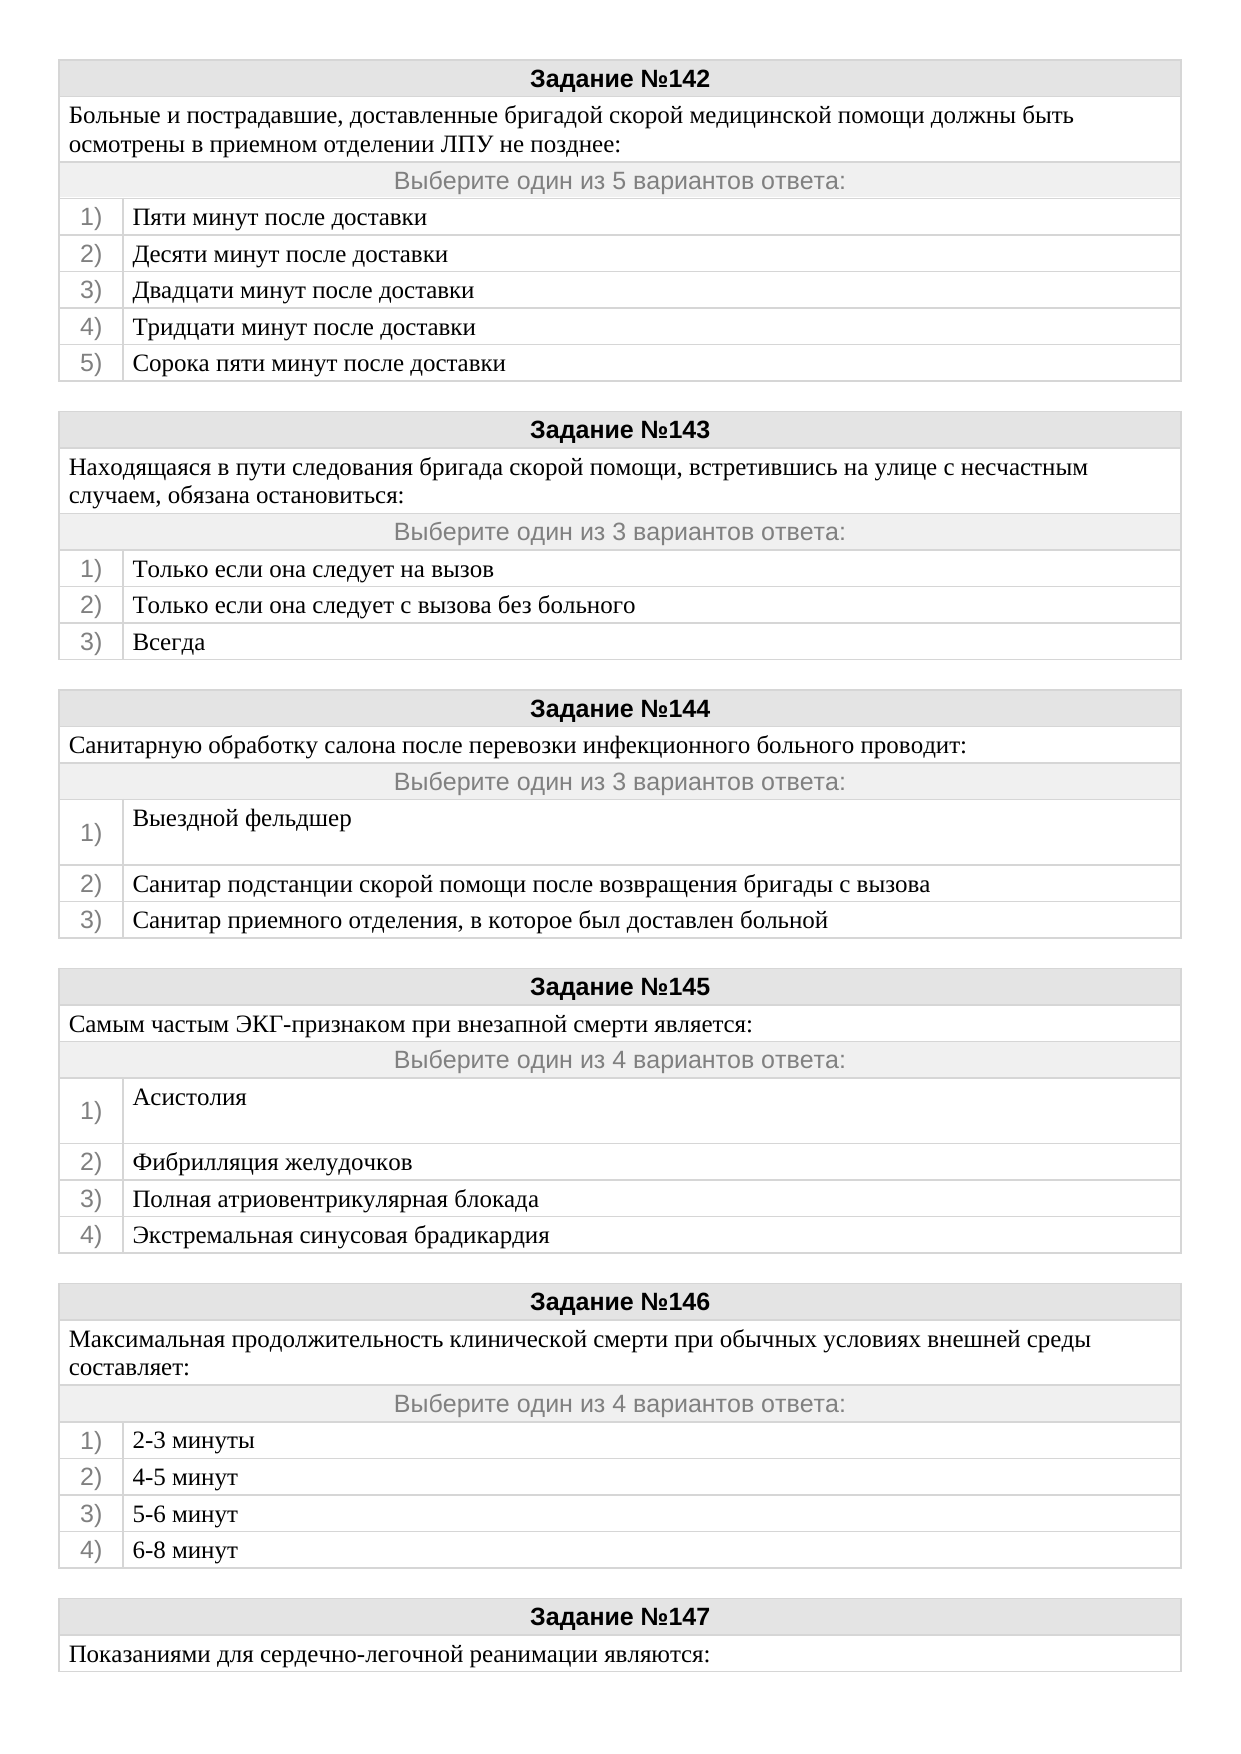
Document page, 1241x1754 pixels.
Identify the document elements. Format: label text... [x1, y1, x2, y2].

table_cell 2) [60, 1144, 122, 1179]
table_header Задание №142 [60, 61, 1180, 96]
table_header Задание №144 [60, 691, 1180, 726]
table_cell Асистолия [124, 1079, 1180, 1142]
table_cell Полная атриовентрикулярная блокада [124, 1181, 1180, 1216]
table_cell 5) [60, 345, 122, 380]
table_header Задание №147 [60, 1599, 1180, 1634]
table_cell Выберите один из 3 вариантов ответа: [60, 764, 1180, 799]
table_cell Выберите один из 4 вариантов ответа: [60, 1386, 1180, 1421]
table_cell 4-5 минут [124, 1459, 1180, 1494]
table_cell Всегда [124, 624, 1180, 659]
table_cell Санитарную обработку салона после перевозки инфекционного больного проводит: [60, 727, 1180, 762]
table_cell 2-3 минуты [124, 1423, 1180, 1457]
table_cell Двадцати минут после доставки [124, 272, 1180, 307]
table_cell Санитар приемного отделения, в которое был доставлен больной [124, 902, 1180, 937]
table_cell 1) [60, 1423, 122, 1457]
table_header Задание №146 [60, 1284, 1180, 1319]
table_cell Только если она следует на вызов [124, 551, 1180, 586]
table_cell 3) [60, 902, 122, 937]
table_cell 3) [60, 1181, 122, 1216]
table_cell Находящаяся в пути следования бригада скорой помощи, встретившись на улице с несчастным случаем, обязана остановиться: [60, 449, 1180, 512]
table_cell 1) [60, 800, 122, 864]
table_cell 2) [60, 587, 122, 622]
table_cell 1) [60, 199, 122, 234]
table_cell Выберите один из 4 вариантов ответа: [60, 1042, 1180, 1077]
table_cell 4) [60, 1217, 122, 1252]
table_header Задание №143 [60, 412, 1180, 447]
table_cell Экстремальная синусовая брадикардия [124, 1217, 1180, 1252]
table_cell 6-8 минут [124, 1532, 1180, 1567]
table_cell 2) [60, 236, 122, 271]
table_cell Максимальная продолжительность клинической смерти при обычных условиях внешней среды составляет: [60, 1321, 1180, 1384]
table_cell Выездной фельдшер [124, 800, 1180, 864]
table_cell Тридцати минут после доставки [124, 309, 1180, 344]
table_cell Больные и пострадавшие, доставленные бригадой скорой медицинской помощи должны быть осмотрены в приемном отделении ЛПУ не позднее: [60, 97, 1180, 161]
table_cell Только если она следует с вызова без больного [124, 587, 1180, 622]
table_cell 4) [60, 309, 122, 344]
table_cell 3) [60, 624, 122, 659]
table_cell Самым частым ЭКГ-признаком при внезапной смерти является: [60, 1006, 1180, 1041]
table_cell Фибрилляция желудочков [124, 1144, 1180, 1179]
table_cell 4) [60, 1532, 122, 1567]
table_cell Десяти минут после доставки [124, 236, 1180, 271]
table_cell Пяти минут после доставки [124, 199, 1180, 234]
table_cell Выберите один из 3 вариантов ответа: [60, 514, 1180, 549]
table_cell Санитар подстанции скорой помощи после возвращения бригады с вызова [124, 866, 1180, 901]
table_cell 1) [60, 551, 122, 586]
table_cell Выберите один из 5 вариантов ответа: [60, 163, 1180, 197]
table_cell 5-6 минут [124, 1496, 1180, 1531]
table_cell Сорока пяти минут после доставки [124, 345, 1180, 380]
table_cell 2) [60, 866, 122, 901]
table_header Задание №145 [60, 969, 1180, 1004]
table_cell 3) [60, 1496, 122, 1531]
table_cell 2) [60, 1459, 122, 1494]
table_cell Показаниями для сердечно-легочной реанимации являются: [60, 1636, 1180, 1671]
table_cell 1) [60, 1079, 122, 1142]
table_cell 3) [60, 272, 122, 307]
